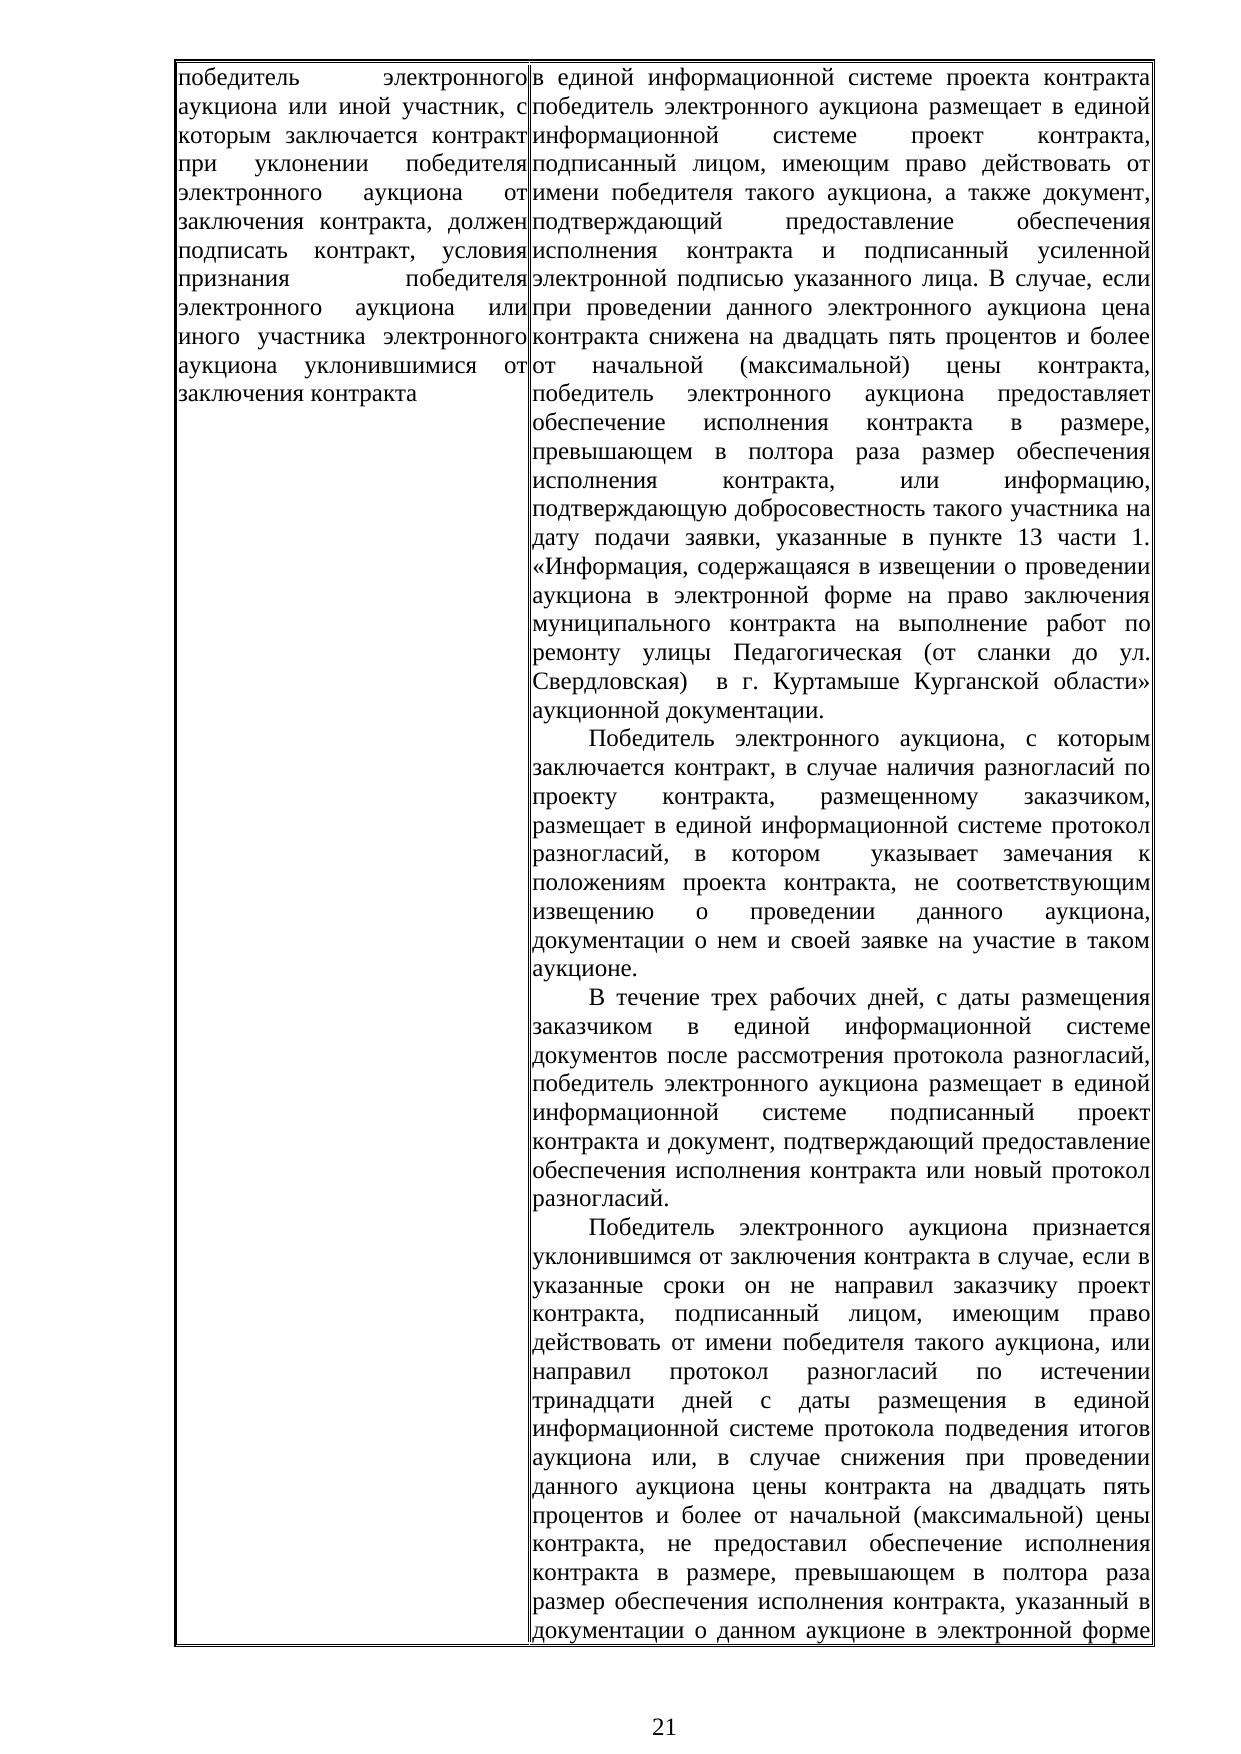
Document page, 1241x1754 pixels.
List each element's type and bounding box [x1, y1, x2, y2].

table_cell [530, 63, 1152, 1643]
table_cell [177, 63, 530, 1643]
